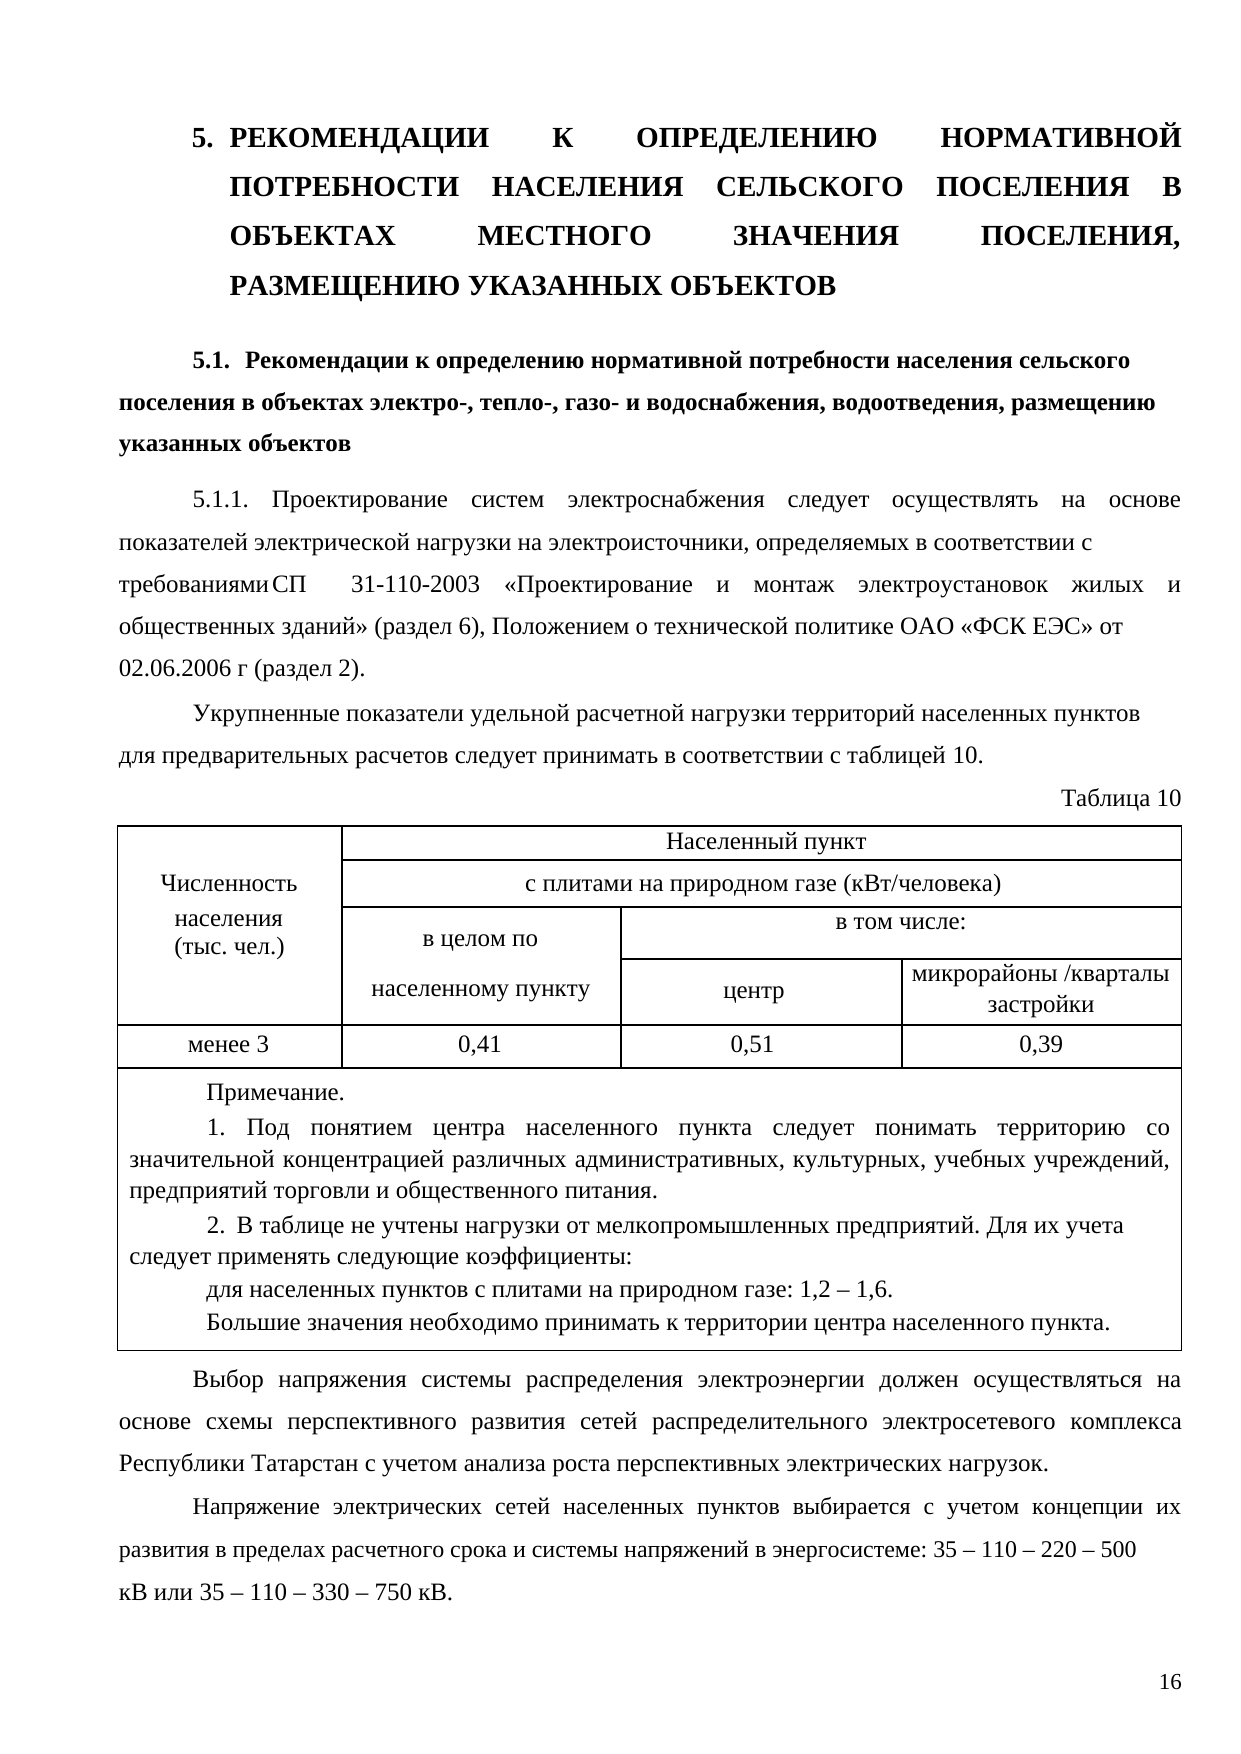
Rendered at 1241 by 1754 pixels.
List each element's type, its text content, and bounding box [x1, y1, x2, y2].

table_cell 0,39 [903, 1026, 1181, 1067]
table_cell (тыс. чел.) [118, 931, 341, 987]
table_cell менее 3 [118, 1026, 341, 1067]
table_cell населения [118, 906, 341, 931]
text Выбор напряжения системы распределения электроэнергии должен осуществляться на основе схемы перспективного развития сетей распределительного электросетевого комплекса Республики Татарстан с учетом анализа роста перспективных электрических нагрузок. [119, 1364, 1182, 1477]
text кВ или 35 – 110 – 330 – 750 кВ. [119, 1578, 1198, 1606]
table_cell центр [622, 960, 901, 1024]
table_header Населенный пункт [343, 827, 1181, 859]
text Таблица 10 [1061, 783, 1198, 811]
table_cell [118, 987, 341, 1024]
text Укрупненные показатели удельной расчетной нагрузки территорий населенных пунктов для предварительных расчетов следует принимать в соответствии с таблицей 10. [119, 698, 1166, 768]
table_cell микрорайоны /кварталы [903, 960, 1181, 987]
list Проектирование систем электроснабжения следует осуществлять на основе показателей электрической нагрузки на электроисточники, определяемых в соответствии с требованиями СП 31-110-2003 «Проектирование и монтаж электроустановок жилых и общественных зданий» (раздел 6), Положением о технической политике ОАО «ФСК ЕЭС» от 02.06.2006 г (раздел 2). [119, 484, 1182, 682]
text Напряжение электрических сетей населенных пунктов выбирается с учетом концепции их развития в пределах расчетного срока и системы напряжений в энергосистеме: 35 – 110 – 220 – 500 [119, 1492, 1182, 1563]
table_cell в том числе: [622, 908, 1181, 957]
subtitle Рекомендации к определению нормативной потребности населения сельского поселения в объектах электро-, тепло-, газо- и водоснабжения, водоотведения, размещению указанных объектов [119, 345, 1183, 457]
table_header [118, 827, 341, 859]
table_cell в целом по [343, 908, 620, 970]
table_cell населенному пункту [343, 970, 620, 1024]
table_cell Численность [118, 859, 341, 906]
table_cell 0,41 [343, 1026, 620, 1067]
table_cell с плитами на природном газе (кВт/человека) [343, 861, 1181, 906]
table_cell Примечание. Под понятием центра населенного пункта следует понимать территорию со значительной концентрацией различных административных, культурных, учебных учреждений, предприятий торговли и общественного питания. В таблице не учтены нагрузки от мелкопромышленных предприятий. Для их учета следует применять следующие коэффициенты: для населенных пунктов с плитами на природном газе: 1,2 – 1,6. Большие значения необходимо принимать к территории центра населенного пункта. [118, 1069, 1181, 1350]
table_cell застройки [903, 987, 1181, 1024]
table_cell 0,51 [622, 1026, 901, 1067]
subtitle РЕКОМЕНДАЦИИ К ОПРЕДЕЛЕНИЮ НОРМАТИВНОЙ ПОТРЕБНОСТИ НАСЕЛЕНИЯ СЕЛЬСКОГО ПОСЕЛЕНИЯ В ОБЪЕКТАХ МЕСТНОГО ЗНАЧЕНИЯ ПОСЕЛЕНИЯ, РАЗМЕЩЕНИЮ УКАЗАННЫХ ОБЪЕКТОВ [192, 120, 1182, 301]
